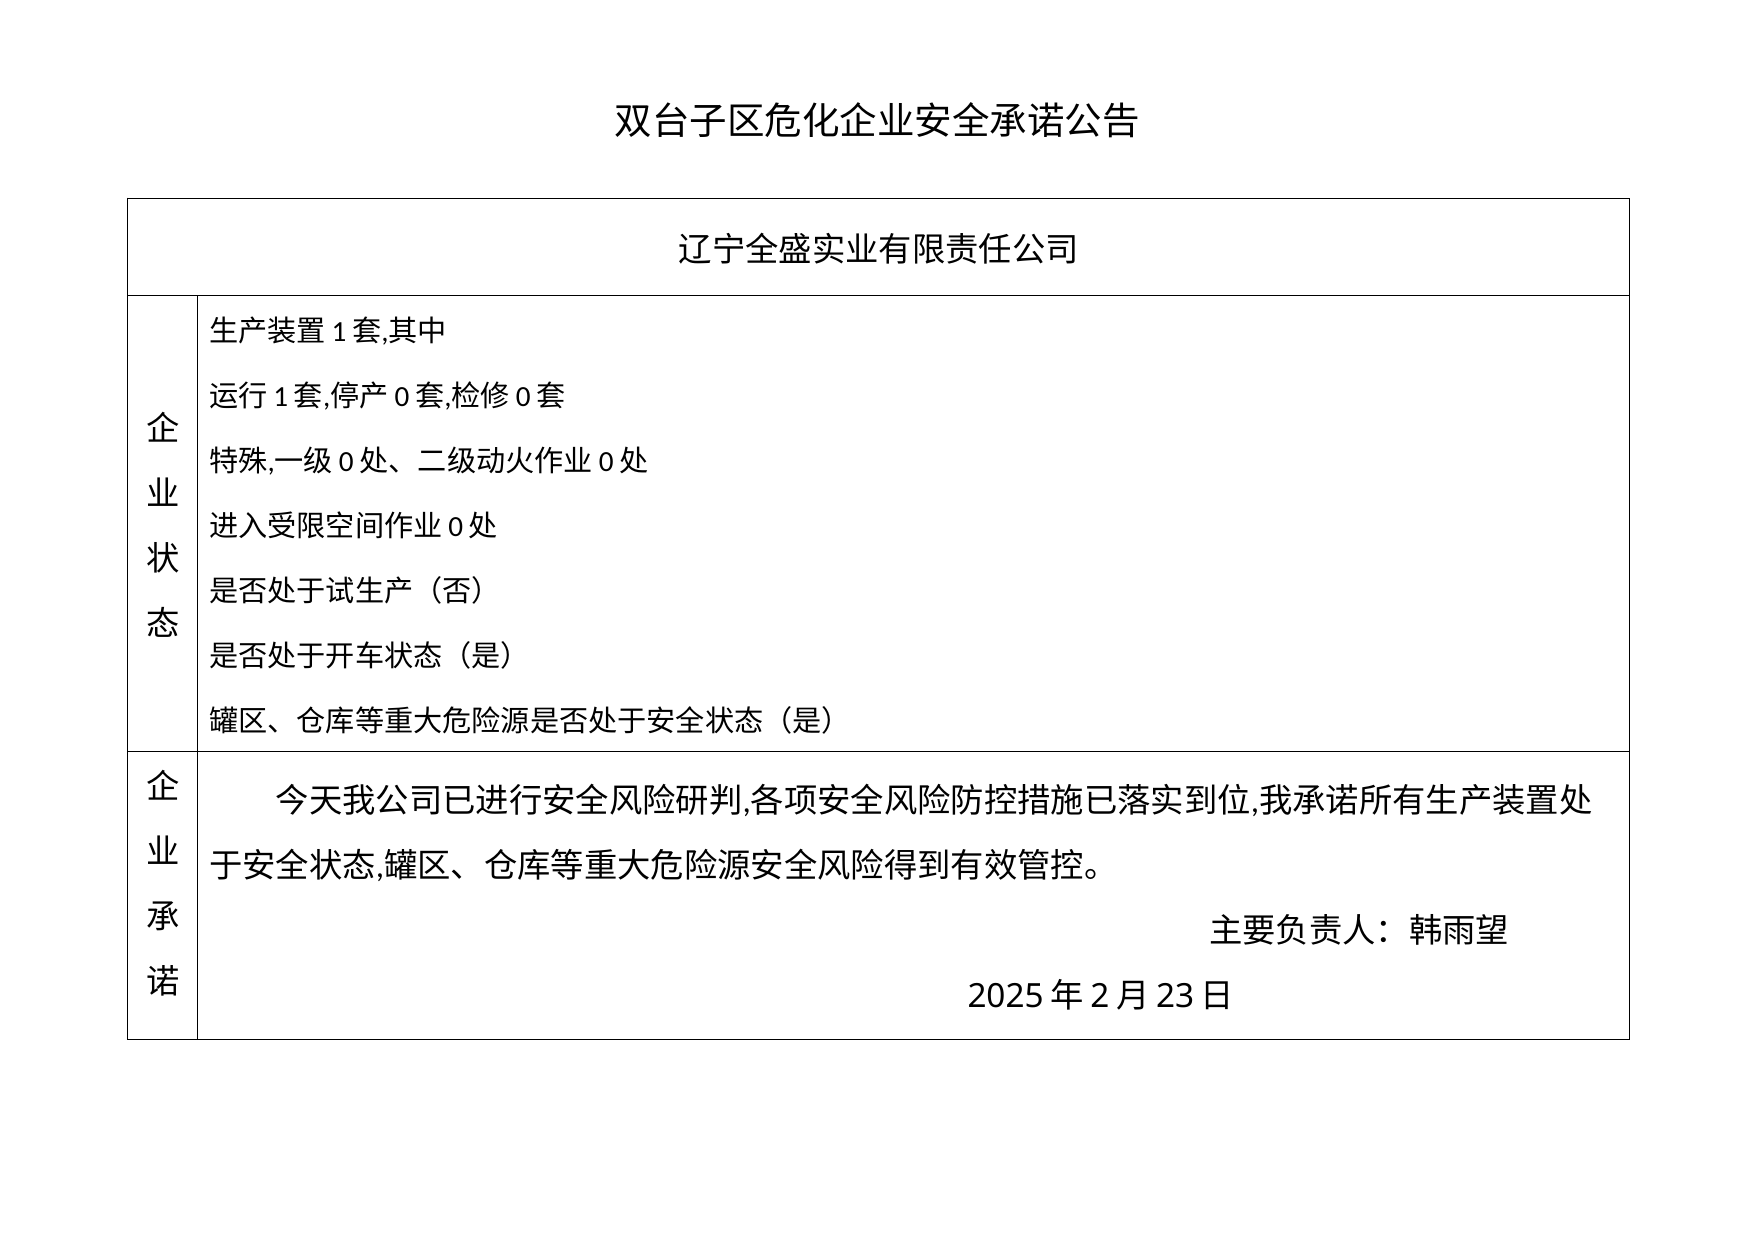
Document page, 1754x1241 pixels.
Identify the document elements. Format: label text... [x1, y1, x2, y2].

table_header 辽宁全盛实业有限责任公司 [128, 199, 1629, 295]
table_cell 今天我公司已进行安全风险研判,各项安全风险防控措施已落实到位,我承诺所有生产装置处于安全状态,罐区、仓库等重大危险源安全风险得到有效管控。 主要负责人：韩雨望 2025年2月23日 [198, 752, 1629, 1039]
table_cell 生产装置1套,其中 运行1套,停产0套,检修0套 特殊,一级0处、二级动火作业0处 进入受限空间作业0处 是否处于试生产（否） 是否处于开车状态（是） 罐区、仓库等重大危险源是否处于安全状态（是） [198, 296, 1629, 751]
table_cell 企业承诺 [128, 752, 197, 1039]
table_cell 企业状态 [128, 296, 197, 751]
